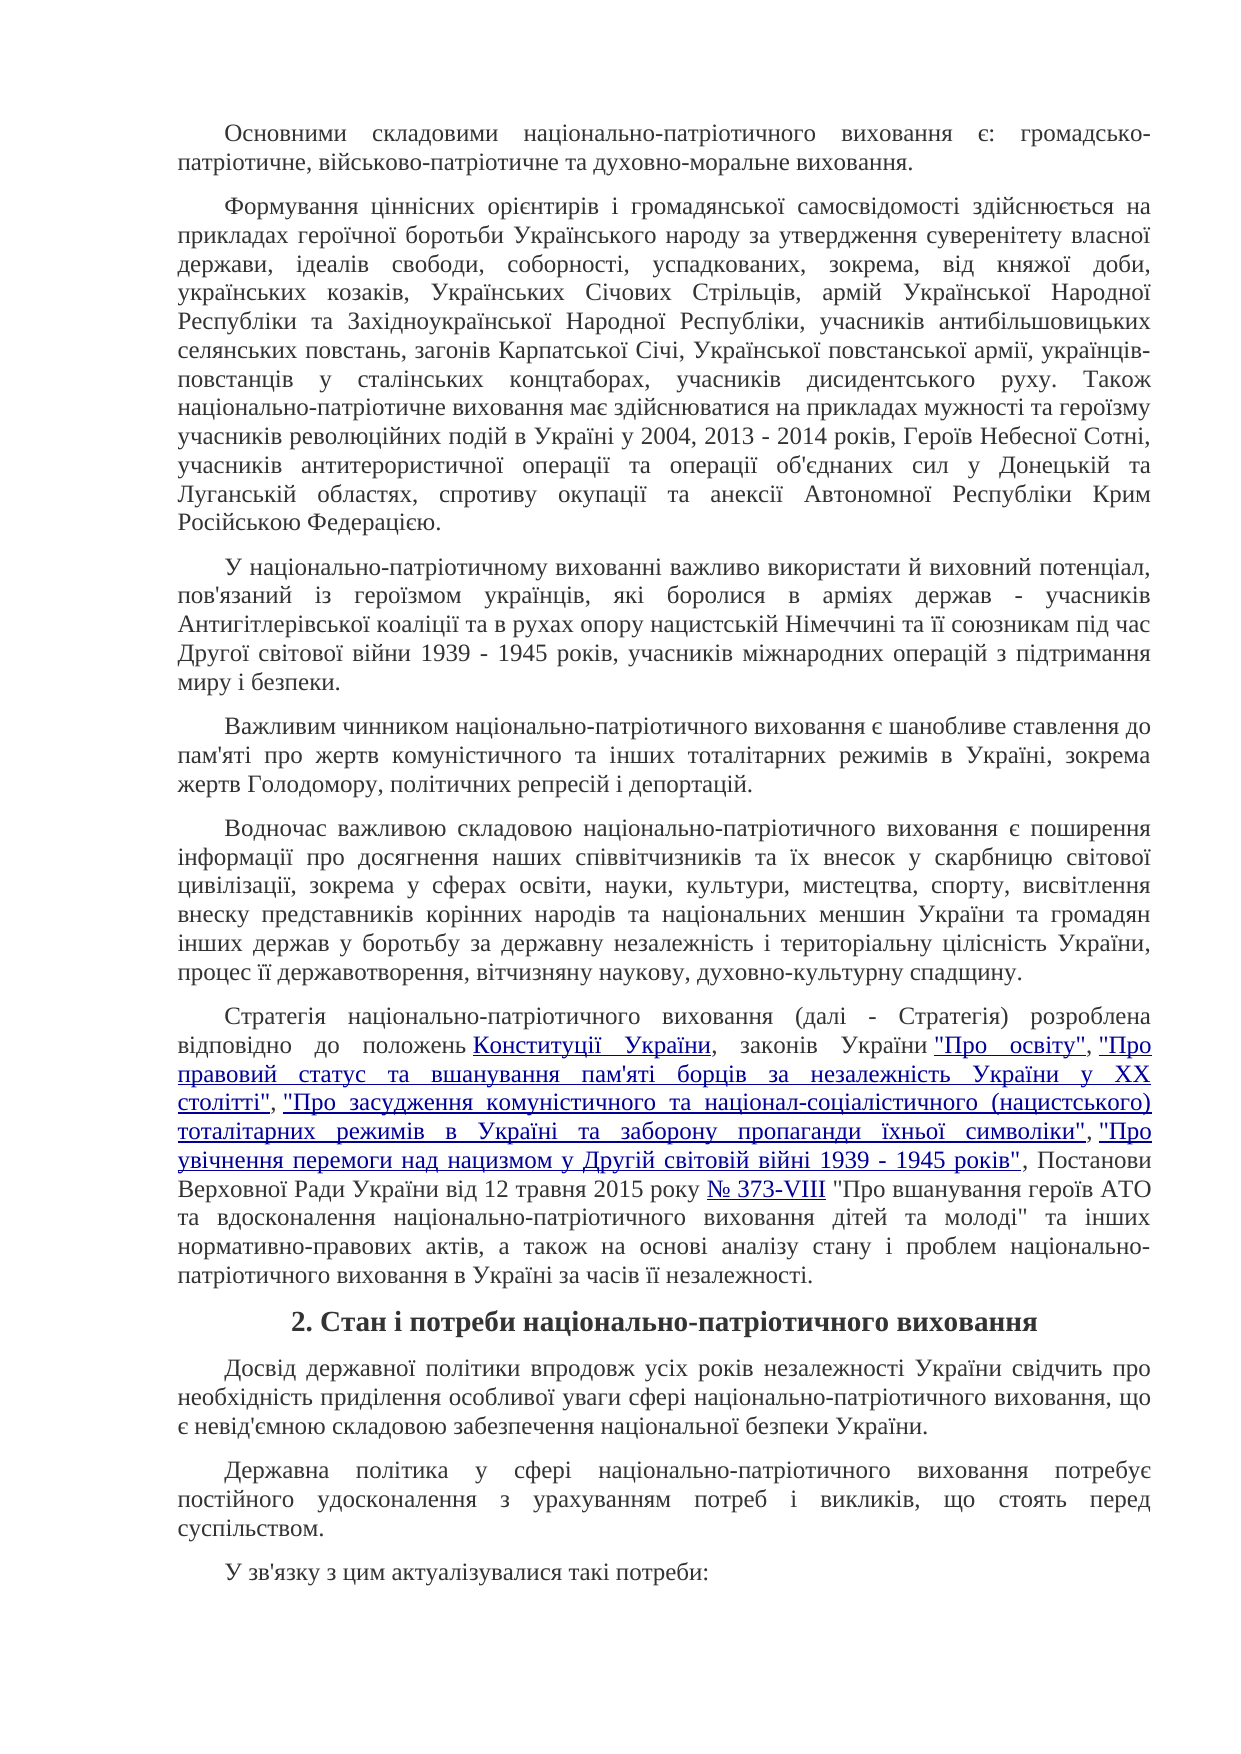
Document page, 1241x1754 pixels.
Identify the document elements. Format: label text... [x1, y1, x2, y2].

text Стратегія національно-патріотичного виховання (далі - Стратегія) розроблена відповідно до положень Конституції України, законів України "Про освіту", "Про правовий статус та вшанування пам'яті борців за незалежність України у XX столітті", "Про засудження комуністичного та націонал-соціалістичного (нацистського) тоталітарних режимів в Україні та заборону пропаганди їхньої символіки", "Про увічнення перемоги над нацизмом у Другій світовій війні 1939 - 1945 років", Постанови Верховної Ради України від 12 травня 2015 року № 373-VIII "Про вшанування героїв АТО та вдосконалення національно-патріотичного виховання дітей та молоді" та інших нормативно-правових актів, а також на основі аналізу стану і проблем національно-патріотичного виховання в Україні за часів її незалежності. [177, 1001, 1152, 1289]
text Досвід державної політики впродовж усіх років незалежності України свідчить про необхідність приділення особливої уваги сфері національно-патріотичного виховання, що є невід'ємною складовою забезпечення національної безпеки України. [177, 1353, 1152, 1440]
text Основними складовими національно-патріотичного виховання є: громадсько-патріотичне, військово-патріотичне та духовно-моральне виховання. [177, 118, 1152, 176]
text У національно-патріотичному вихованні важливо використати й виховний потенціал, пов'язаний із героїзмом українців, які боролися в арміях держав - учасників Антигітлерівської коаліції та в рухах опору нацистській Німеччині та її союзникам під час Другої світової війни 1939 - 1945 років, учасників міжнародних операцій з підтримання миру і безпеки. [177, 552, 1152, 696]
text Державна політика у сфері національно-патріотичного виховання потребує постійного удосконалення з урахуванням потреб і викликів, що стоять перед суспільством. [177, 1455, 1152, 1542]
text Водночас важливою складовою національно-патріотичного виховання є поширення інформації про досягнення наших співвітчизників та їх внесок у скарбницю світової цивілізації, зокрема у сферах освіти, науки, культури, мистецтва, спорту, висвітлення внеску представників корінних народів та національних меншин України та громадян інших держав у боротьбу за державну незалежність і територіальну цілісність України, процес її державотворення, вітчизняну наукову, духовно-культурну спадщину. [177, 813, 1152, 986]
text Важливим чинником національно-патріотичного виховання є шанобливе ставлення до пам'яті про жертв комуністичного та інших тоталітарних режимів в Україні, зокрема жертв Голодомору, політичних репресій і депортацій. [177, 711, 1152, 797]
text У зв'язку з цим актуалізувалися такі потреби: [177, 1557, 1152, 1586]
text 2. Стан і потреби національно-патріотичного виховання [177, 1304, 1152, 1338]
text Формування ціннісних орієнтирів і громадянської самосвідомості здійснюється на прикладах героїчної боротьби Українського народу за утвердження суверенітету власної держави, ідеалів свободи, соборності, успадкованих, зокрема, від княжої доби, українських козаків, Українських Січових Стрільців, армій Української Народної Республіки та Західноукраїнської Народної Республіки, учасників антибільшовицьких селянських повстань, загонів Карпатської Січі, Української повстанської армії, українців-повстанців у сталінських концтаборах, учасників дисидентського руху. Також національно-патріотичне виховання має здійснюватися на прикладах мужності та героїзму учасників революційних подій в Україні у 2004, 2013 - 2014 років, Героїв Небесної Сотні, учасників антитерористичної операції та операції об'єднаних сил у Донецькій та Луганській областях, спротиву окупації та анексії Автономної Республіки Крим Російською Федерацією. [177, 191, 1152, 536]
